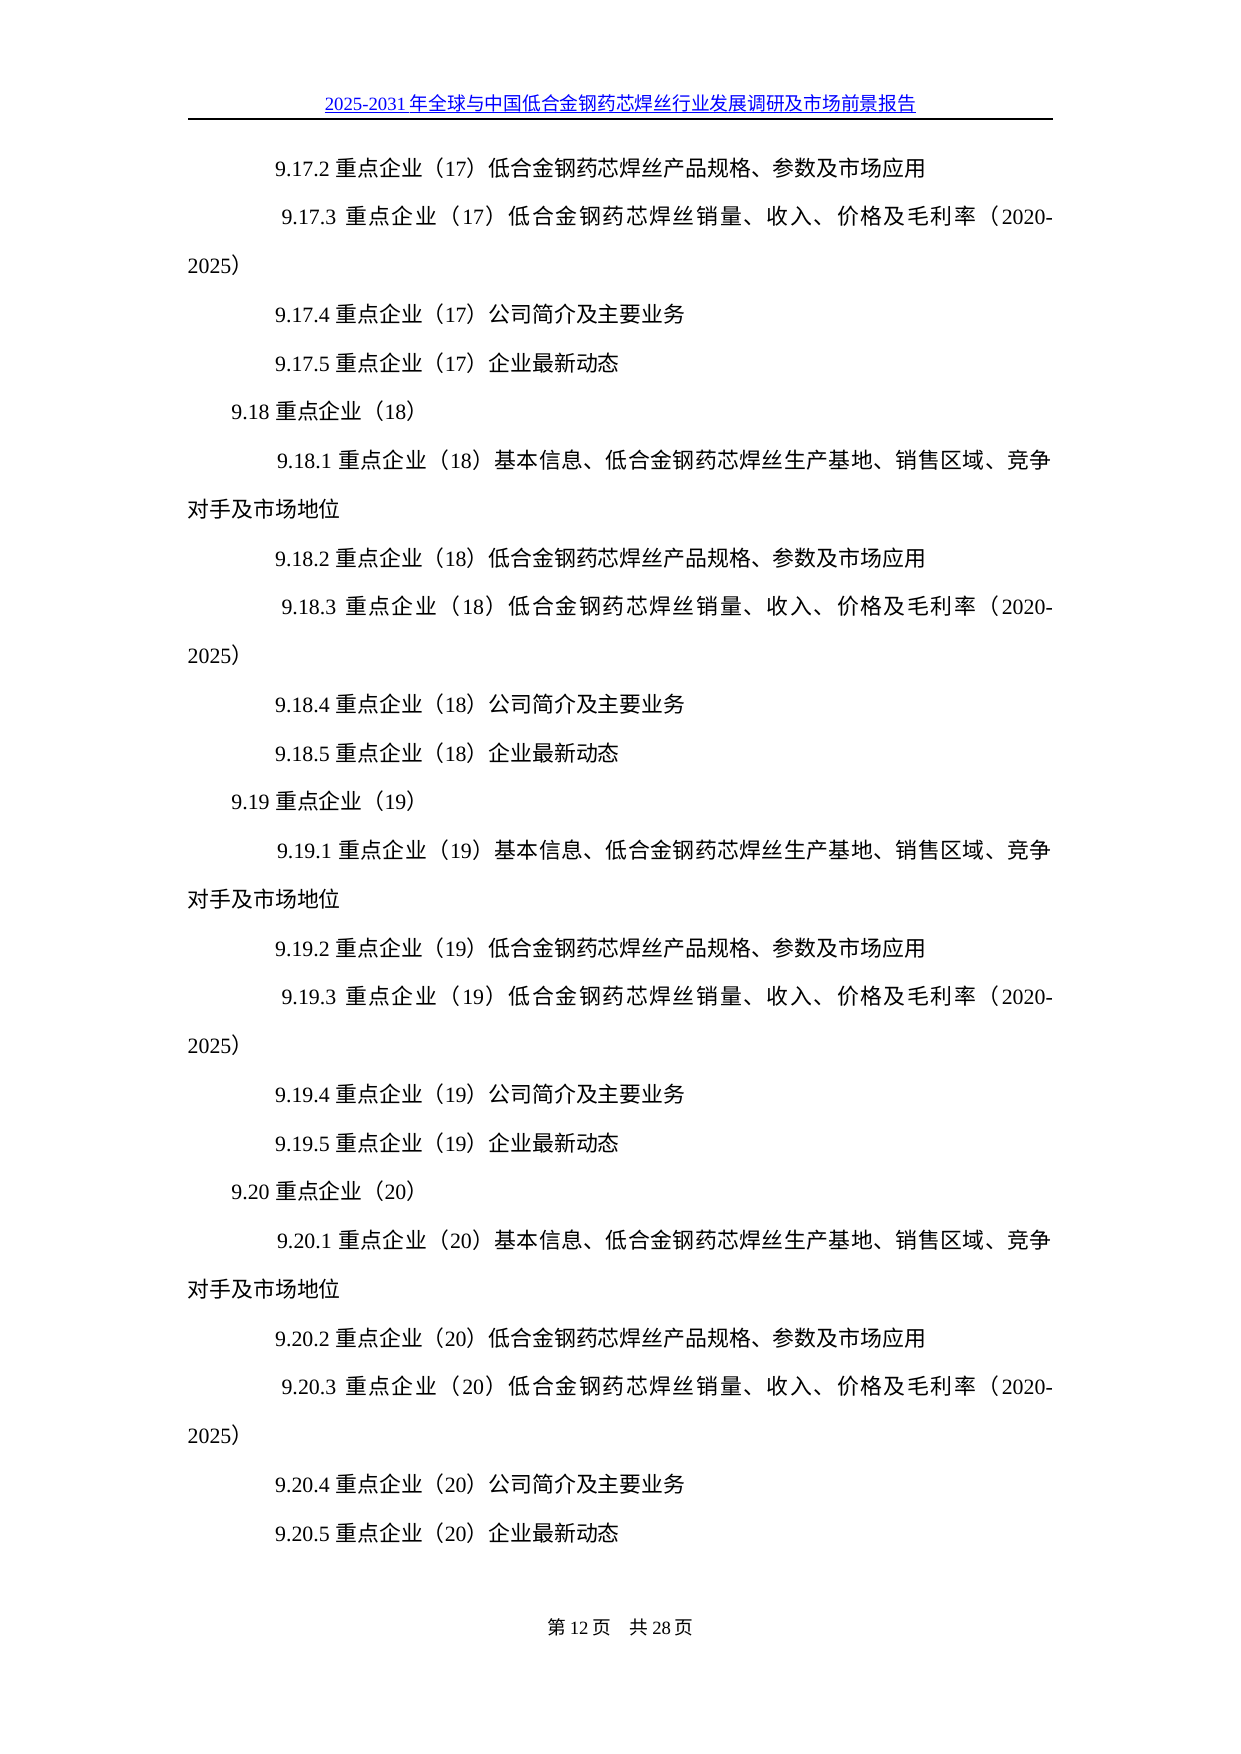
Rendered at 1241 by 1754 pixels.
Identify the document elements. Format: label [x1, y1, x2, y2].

text [187, 150, 1053, 1548]
